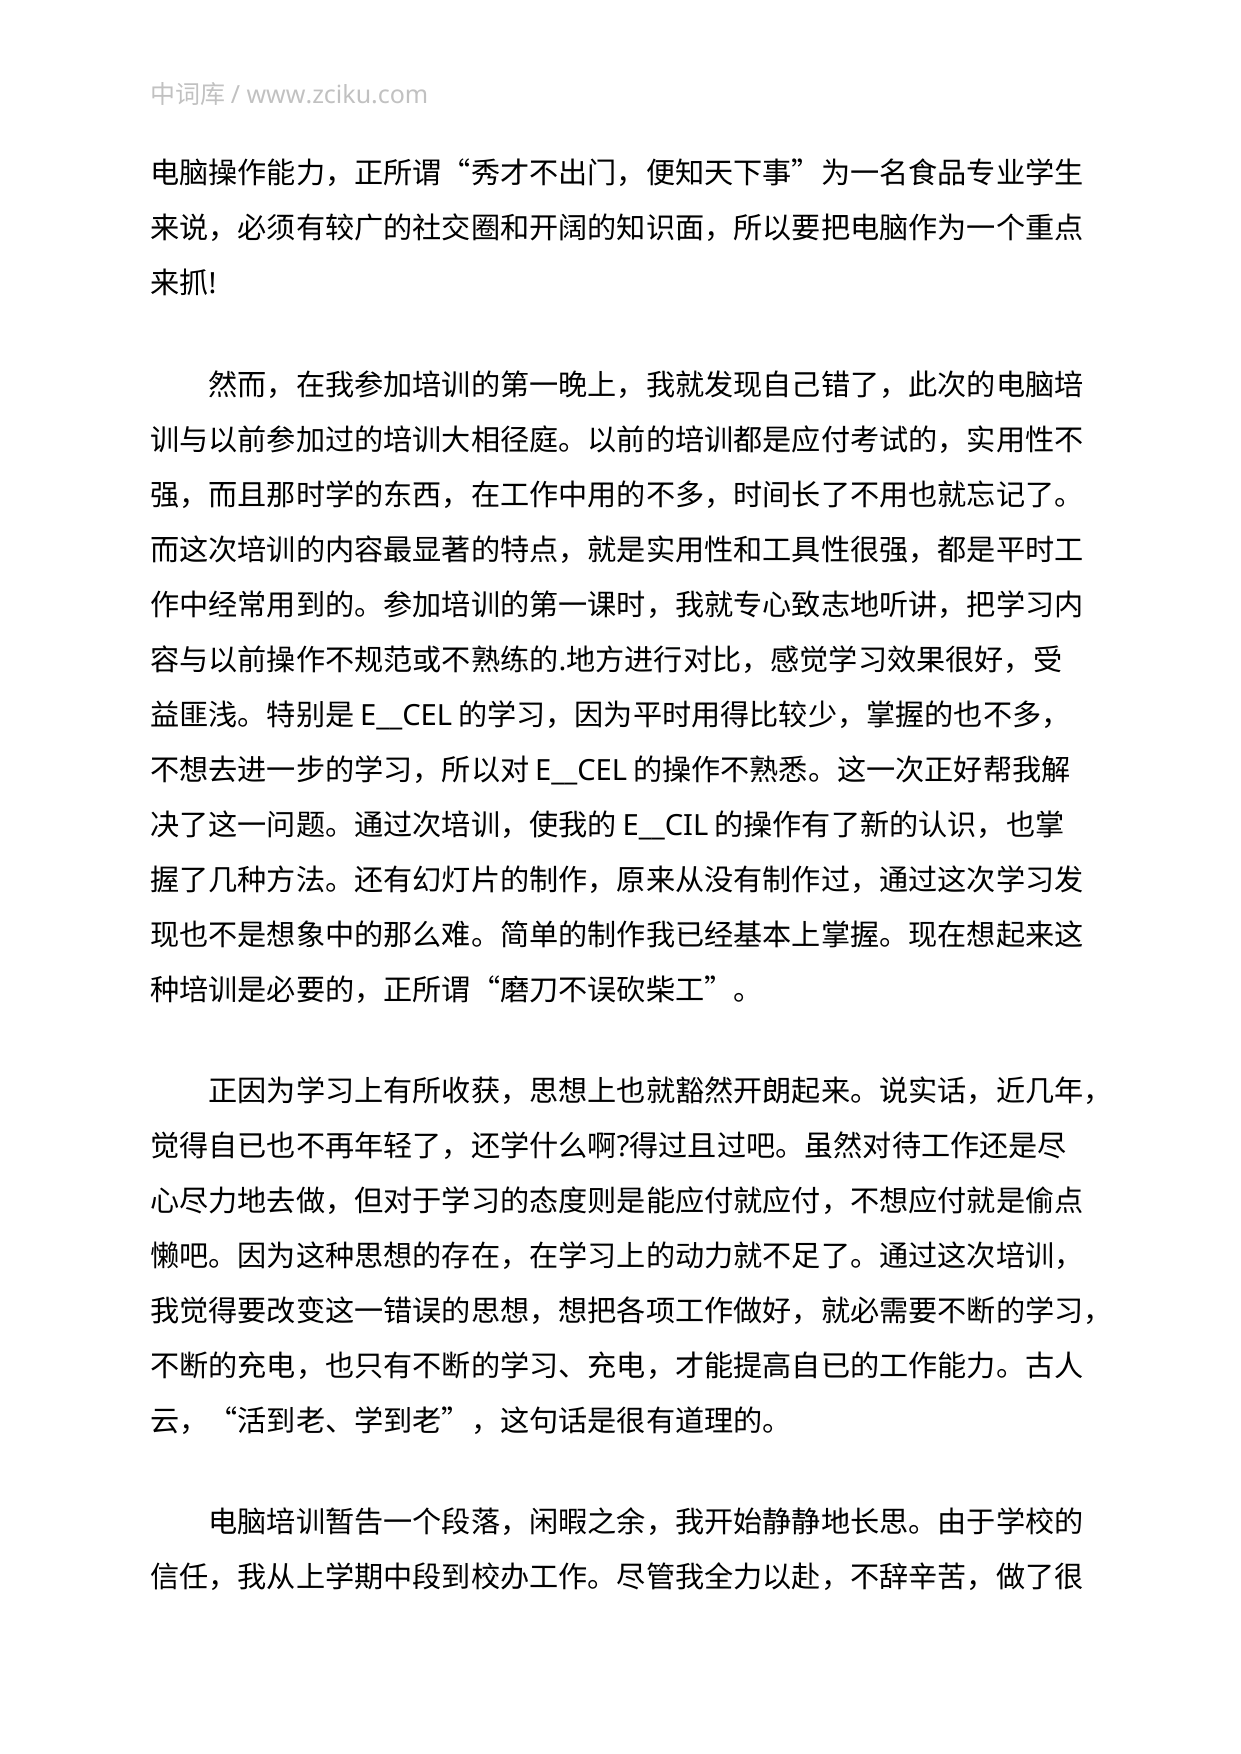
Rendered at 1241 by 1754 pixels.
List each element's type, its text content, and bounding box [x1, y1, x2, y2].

text 正因为学习上有所收获，思想上也就豁然开朗起来。说实话，近几年，觉得自已也不再年轻了，还学什么啊?得过且过吧。虽然对待工作还是尽心尽力地去做，但对于学习的态度则是能应付就应付，不想应付就是偷点懒吧。因为这种思想的存在，在学习上的动力就不足了。通过这次培训，我觉得要改变这一错误的思想，想把各项工作做好，就必需要不断的学习，不断的充电，也只有不断的学习、充电，才能提高自已的工作能力。古人云，“活到老、学到老”，这句话是很有道理的。 [150, 1068, 1090, 1439]
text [150, 150, 1090, 302]
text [150, 1499, 1090, 1596]
text 然而，在我参加培训的第一晚上，我就发现自己错了，此次的电脑培训与以前参加过的培训大相径庭。以前的培训都是应付考试的，实用性不强，而且那时学的东西，在工作中用的不多，时间长了不用也就忘记了。而这次培训的内容最显著的特点，就是实用性和工具性很强，都是平时工作中经常用到的。参加培训的第一课时，我就专心致志地听讲，把学习内容与以前操作不规范或不熟练的.地方进行对比，感觉学习效果很好，受益匪浅。特别是E__CEL的学习，因为平时用得比较少，掌握的也不多，不想去进一步的学习，所以对E__CEL的操作不熟悉。这一次正好帮我解决了这一问题。通过次培训，使我的E__CIL的操作有了新的认识，也掌握了几种方法。还有幻灯片的制作，原来从没有制作过，通过这次学习发现也不是想象中的那么难。简单的制作我已经基本上掌握。现在想起来这种培训是必要的，正所谓“磨刀不误砍柴工”。 [150, 362, 1090, 1008]
